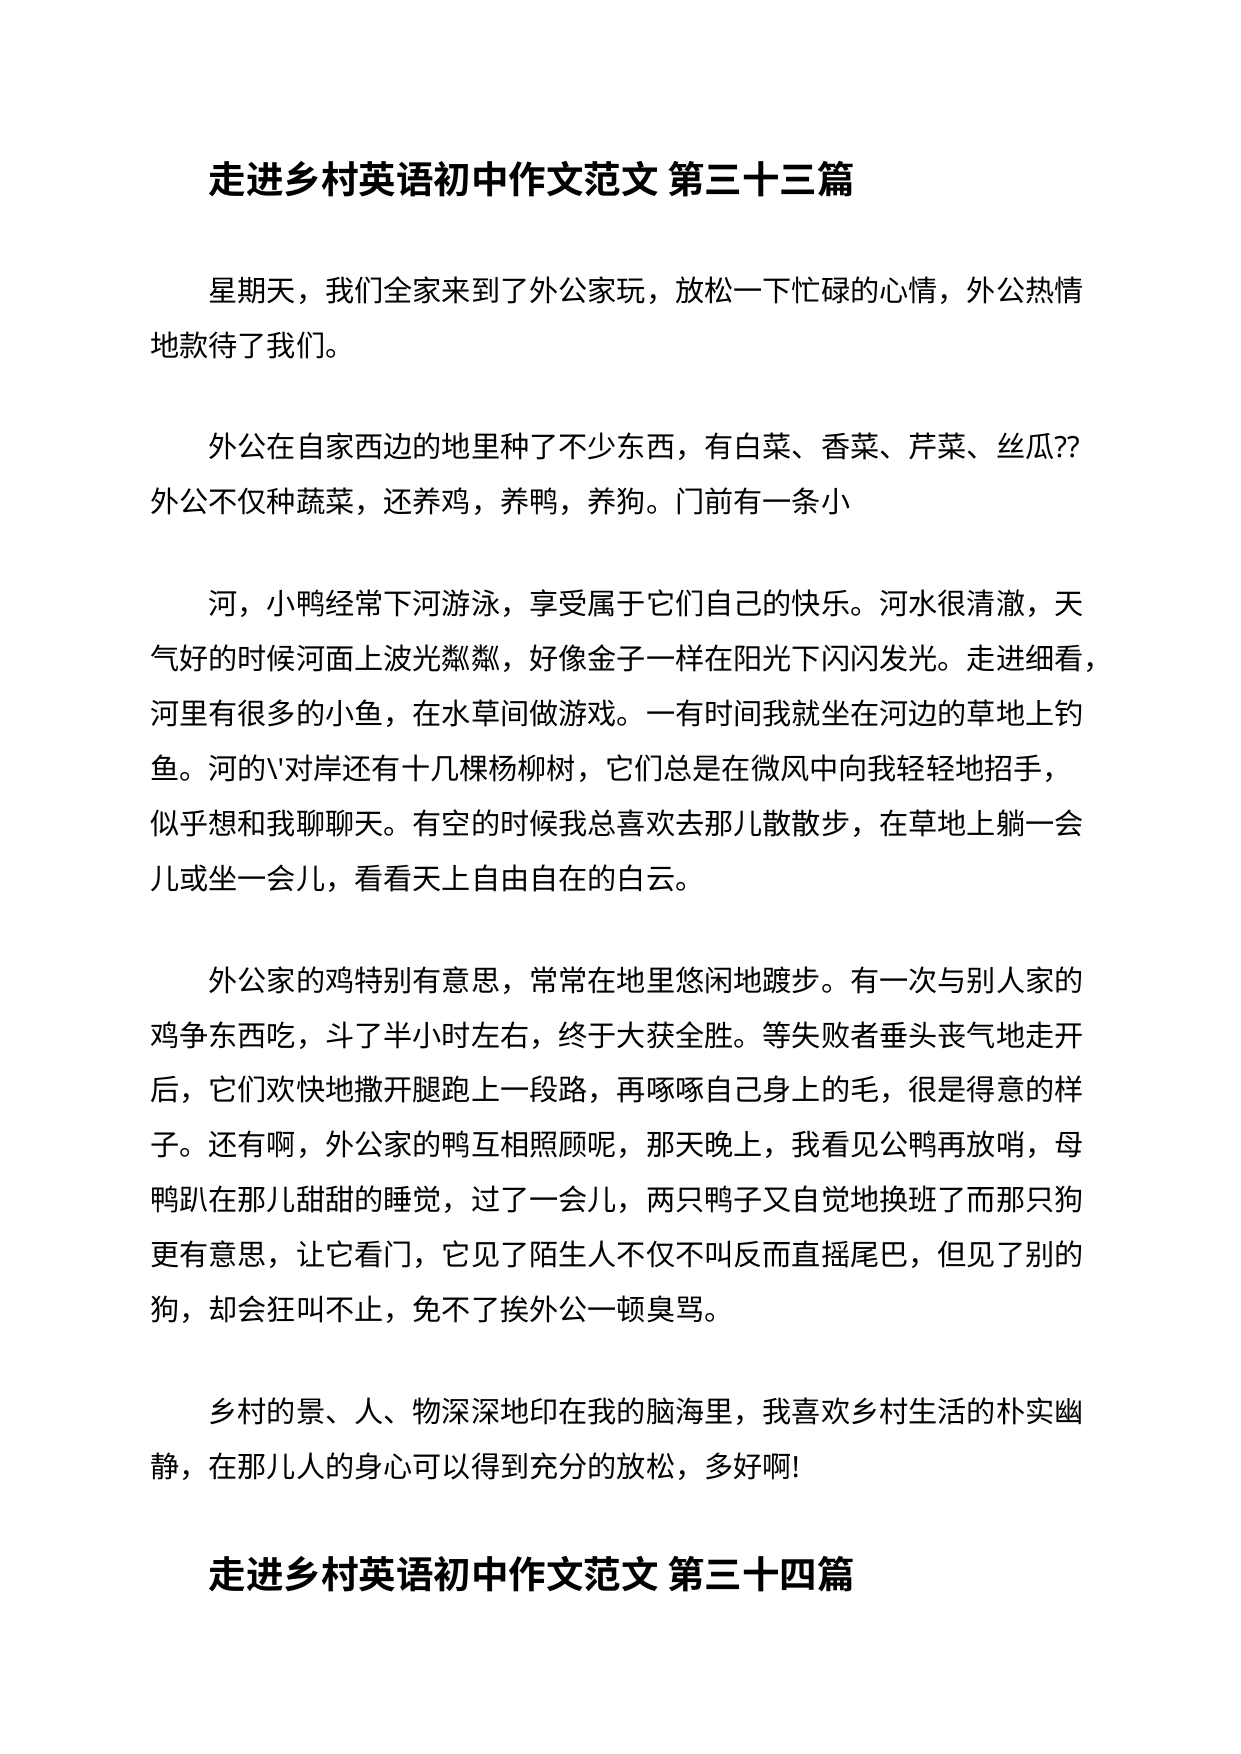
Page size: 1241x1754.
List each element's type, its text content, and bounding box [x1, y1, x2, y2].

text 河，小鸭经常下河游泳，享受属于它们自己的快乐。河水很清澈，天气好的时候河面上波光粼粼，好像金子一样在阳光下闪闪发光。走进细看，河里有很多的小鱼，在水草间做游戏。一有时间我就坐在河边的草地上钓鱼。河的\'对岸还有十几棵杨柳树，它们总是在微风中向我轻轻地招手，似乎想和我聊聊天。有空的时候我总喜欢去那儿散散步，在草地上躺一会儿或坐一会儿，看看天上自由自在的白云。 [150, 581, 1090, 898]
text 外公家的鸡特别有意思，常常在地里悠闲地踱步。有一次与别人家的鸡争东西吃，斗了半小时左右，终于大获全胜。等失败者垂头丧气地走开后，它们欢快地撒开腿跑上一段路，再啄啄自己身上的毛，很是得意的样子。还有啊，外公家的鸭互相照顾呢，那天晚上，我看见公鸭再放哨，母鸭趴在那儿甜甜的睡觉，过了一会儿，两只鸭子又自觉地换班了而那只狗更有意思，让它看门，它见了陌生人不仅不叫反而直摇尾巴，但见了别的狗，却会狂叫不止，免不了挨外公一顿臭骂。 [150, 957, 1090, 1329]
text 星期天，我们全家来到了外公家玩，放松一下忙碌的心情，外公热情地款待了我们。 [150, 267, 1090, 364]
text 外公在自家西边的地里种了不少东西，有白菜、香菜、芹菜、丝瓜??外公不仅种蔬菜，还养鸡，养鸭，养狗。门前有一条小 [150, 424, 1090, 521]
text 走进乡村英语初中作文范文 第三十三篇 [150, 150, 1090, 204]
text 走进乡村英语初中作文范文 第三十四篇 [150, 1545, 1090, 1599]
text 乡村的景、人、物深深地印在我的脑海里，我喜欢乡村生活的朴实幽静，在那儿人的身心可以得到充分的放松，多好啊! [150, 1388, 1090, 1486]
